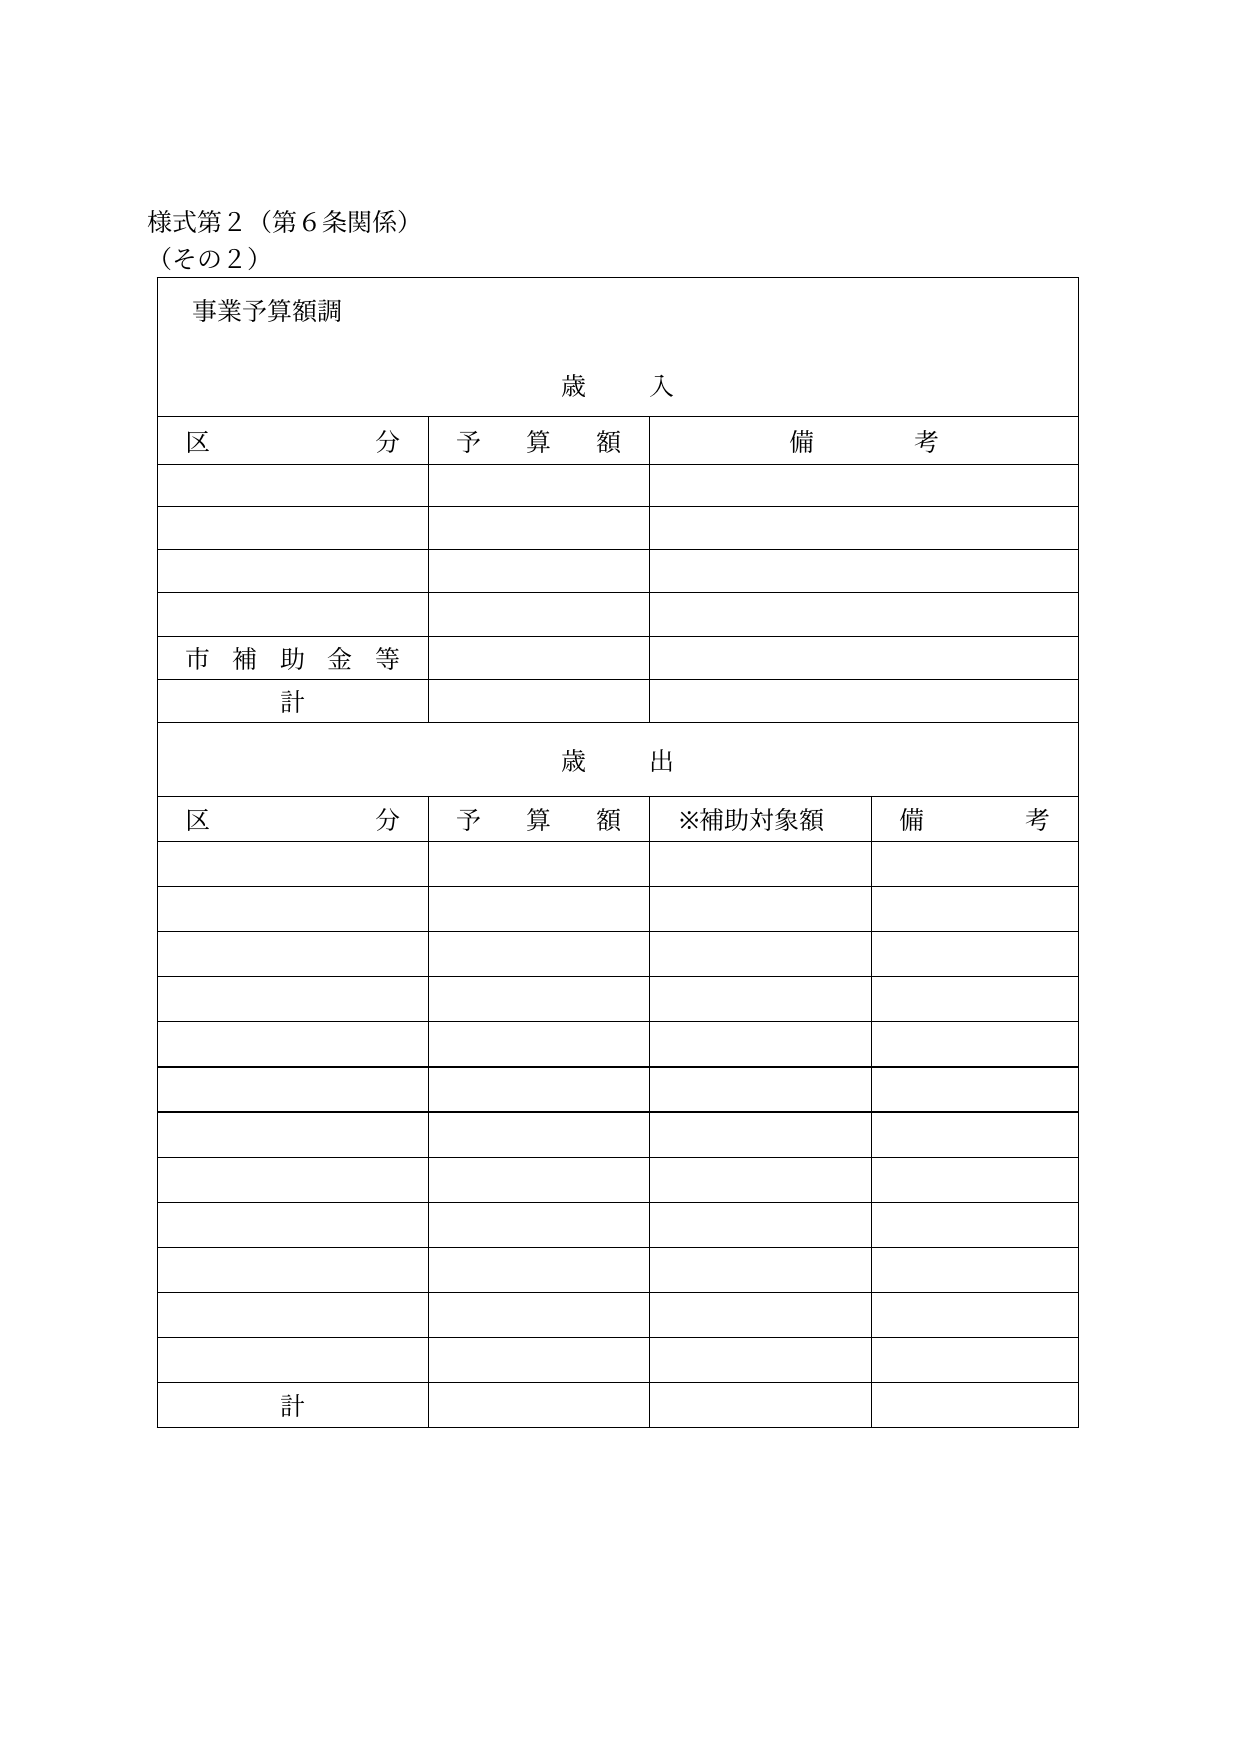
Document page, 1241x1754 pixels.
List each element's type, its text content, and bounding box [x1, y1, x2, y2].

table_cell 備 考 [650, 417, 1078, 464]
table_cell [429, 887, 649, 931]
table_cell [650, 1022, 871, 1066]
table_cell [872, 1383, 1078, 1427]
table_cell [429, 1383, 649, 1427]
table_cell [650, 593, 1078, 636]
table_cell 区分 [158, 797, 428, 841]
table_cell [650, 1203, 871, 1247]
table_cell [158, 1248, 428, 1292]
table_cell 歳出 [158, 723, 1078, 796]
table_cell [872, 977, 1078, 1021]
table_cell [429, 550, 649, 592]
table_cell [650, 1113, 871, 1157]
table_cell [650, 680, 1078, 722]
table_cell [872, 1158, 1078, 1202]
table_cell [650, 1158, 871, 1202]
table_cell [650, 550, 1078, 592]
text （その２） [148, 239, 1092, 277]
table_cell [650, 1248, 871, 1292]
table_cell [872, 887, 1078, 931]
table_cell [650, 932, 871, 976]
table_cell 区分 [158, 417, 428, 464]
table_cell [650, 887, 871, 931]
table_cell [158, 1338, 428, 1382]
table_cell [872, 932, 1078, 976]
table_cell [872, 1022, 1078, 1066]
table_cell [872, 1068, 1078, 1111]
table_cell [650, 1293, 871, 1337]
table_cell [429, 465, 649, 506]
table_cell [872, 842, 1078, 886]
table_cell [158, 507, 428, 549]
table_cell [429, 842, 649, 886]
table_cell [158, 842, 428, 886]
table_cell 計 [158, 1383, 428, 1427]
table_cell [158, 1113, 428, 1157]
table_cell [429, 1338, 649, 1382]
table_cell [429, 1293, 649, 1337]
table_cell [158, 977, 428, 1021]
table_cell [429, 1248, 649, 1292]
table_cell [158, 887, 428, 931]
table_cell 市補助金等 [158, 637, 428, 679]
table_cell [158, 1158, 428, 1202]
table_cell [158, 1068, 428, 1111]
table_cell [650, 507, 1078, 549]
table_cell [650, 1068, 871, 1111]
table_cell [158, 465, 428, 506]
table_cell 計 [158, 680, 428, 722]
table_cell [429, 1022, 649, 1066]
text 様式第２（第６条関係） [148, 202, 1092, 239]
table_cell [429, 1068, 649, 1111]
table_header 事業予算額調 歳入 [158, 278, 1078, 416]
table_cell [650, 977, 871, 1021]
table_cell [429, 680, 649, 722]
table_cell [429, 593, 649, 636]
table_cell [429, 932, 649, 976]
table_cell [872, 1293, 1078, 1337]
table_cell [429, 507, 649, 549]
table_cell [158, 1022, 428, 1066]
table_cell [429, 1203, 649, 1247]
table_cell [429, 1158, 649, 1202]
table_cell [872, 1203, 1078, 1247]
table_cell 備考 [872, 797, 1078, 841]
table_cell [158, 1203, 428, 1247]
table_cell [429, 977, 649, 1021]
table_cell [158, 550, 428, 592]
table_cell [650, 842, 871, 886]
table_cell [650, 1383, 871, 1427]
table_cell 予算額 [429, 417, 649, 464]
table_cell [872, 1248, 1078, 1292]
table_cell [650, 637, 1078, 679]
table_cell [158, 593, 428, 636]
table_cell [158, 1293, 428, 1337]
table_cell 予算額 [429, 797, 649, 841]
table_cell [650, 1338, 871, 1382]
table_cell [872, 1338, 1078, 1382]
table_cell [429, 1113, 649, 1157]
table_cell [158, 932, 428, 976]
table_cell [650, 465, 1078, 506]
table_cell [872, 1113, 1078, 1157]
table_cell [429, 637, 649, 679]
table_cell ※補助対象額 [650, 797, 871, 841]
